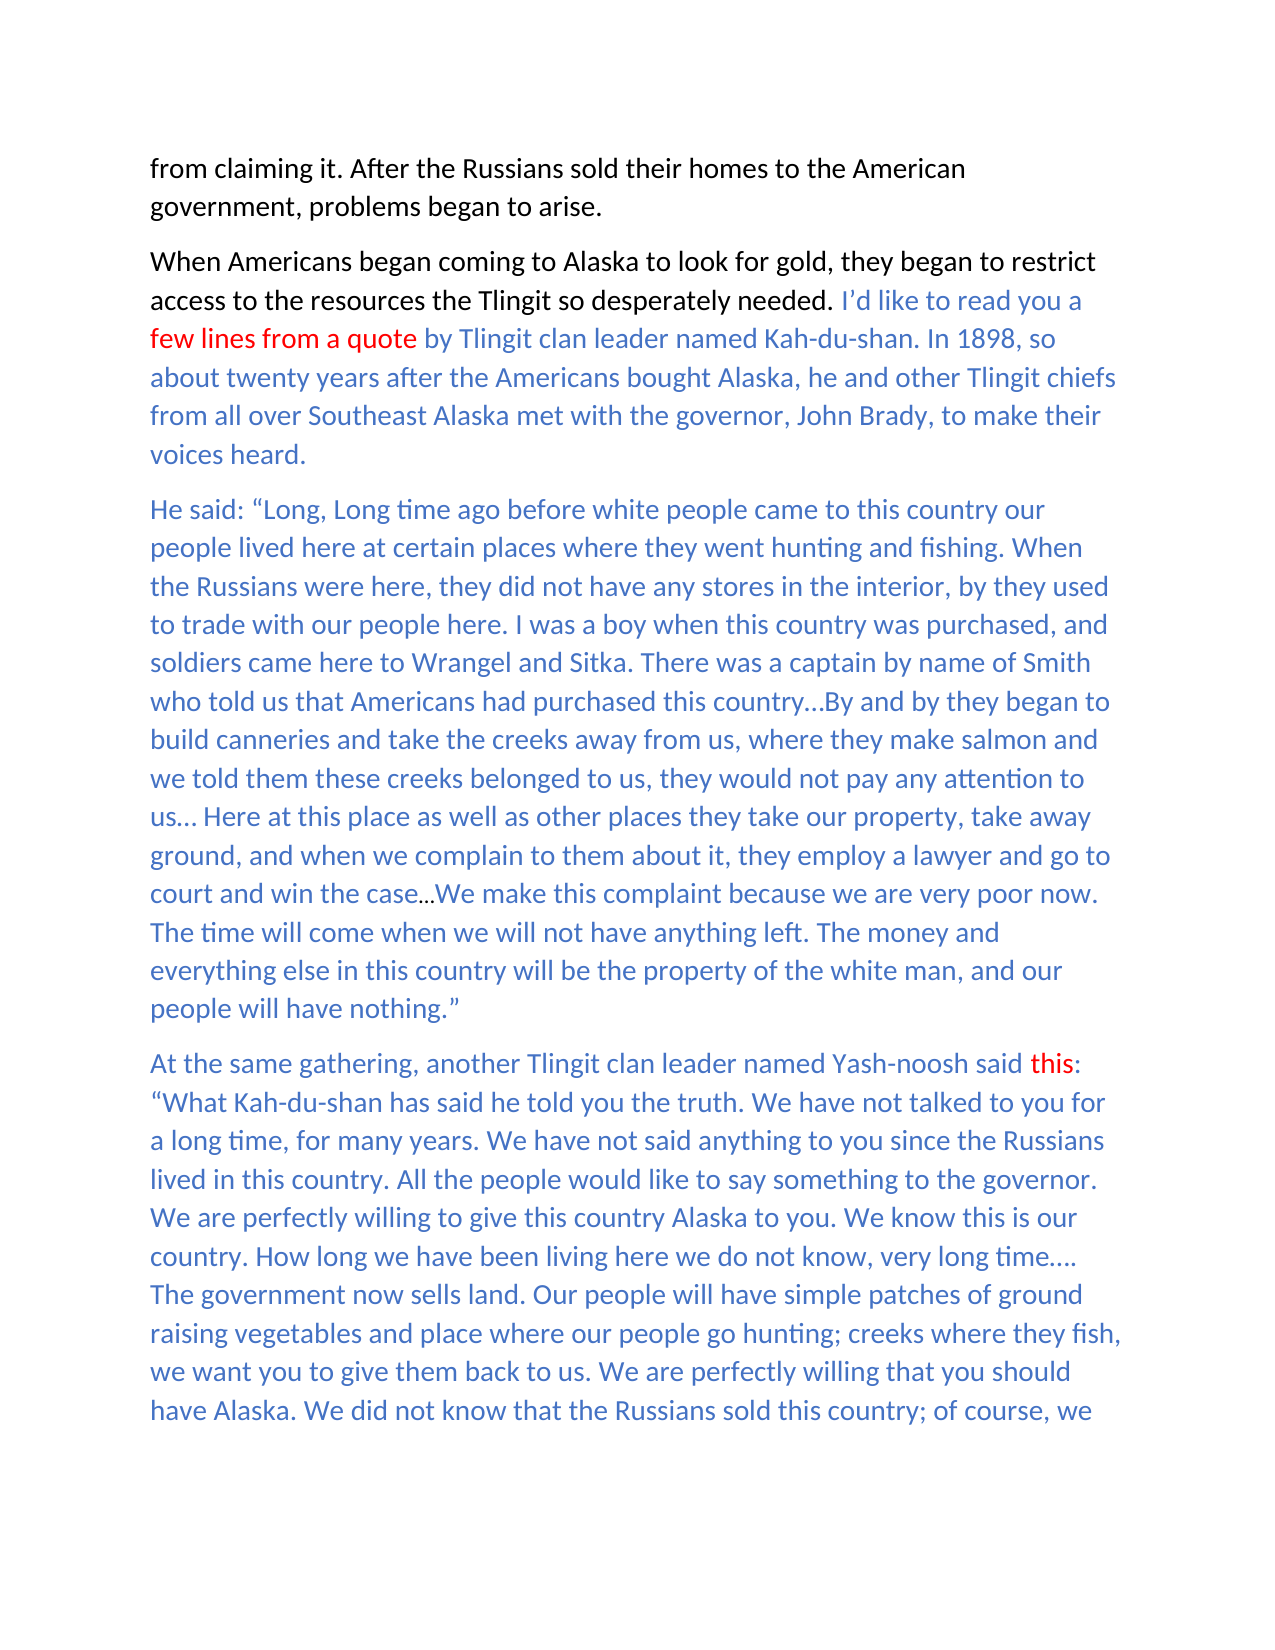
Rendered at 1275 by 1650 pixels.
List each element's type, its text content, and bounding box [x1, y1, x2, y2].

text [150, 1046, 1125, 1427]
text When Americans began coming to Alaska to look for gold, they began to restrict access to the resources the Tlingit so desperately needed. I’d like to read you a few lines from a quote by Tlingit clan leader named Kah-du-shan. In 1898, so about twenty years after the Americans bought Alaska, he and other Tlingit chiefs from all over Southeast Alaska met with the governor, John Brady, to make their voices heard. [150, 243, 1125, 471]
text He said: “Long, Long time ago before white people came to this country our people lived here at certain places where they went hunting and fishing. When the Russians were here, they did not have any stores in the interior, by they used to trade with our people here. I was a boy when this country was purchased, and soldiers came here to Wrangel and Sitka. There was a captain by name of Smith who told us that Americans had purchased this country…By and by they began to build canneries and take the creeks away from us, where they make salmon and we told them these creeks belonged to us, they would not pay any attention to us… Here at this place as well as other places they take our property, take away ground, and when we complain to them about it, they employ a lawyer and go to court and win the case…We make this complaint because we are very poor now. The time will come when we will not have anything left. The money and everything else in this country will be the property of the white man, and our people will have nothing.” [150, 491, 1125, 1026]
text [150, 150, 1125, 224]
